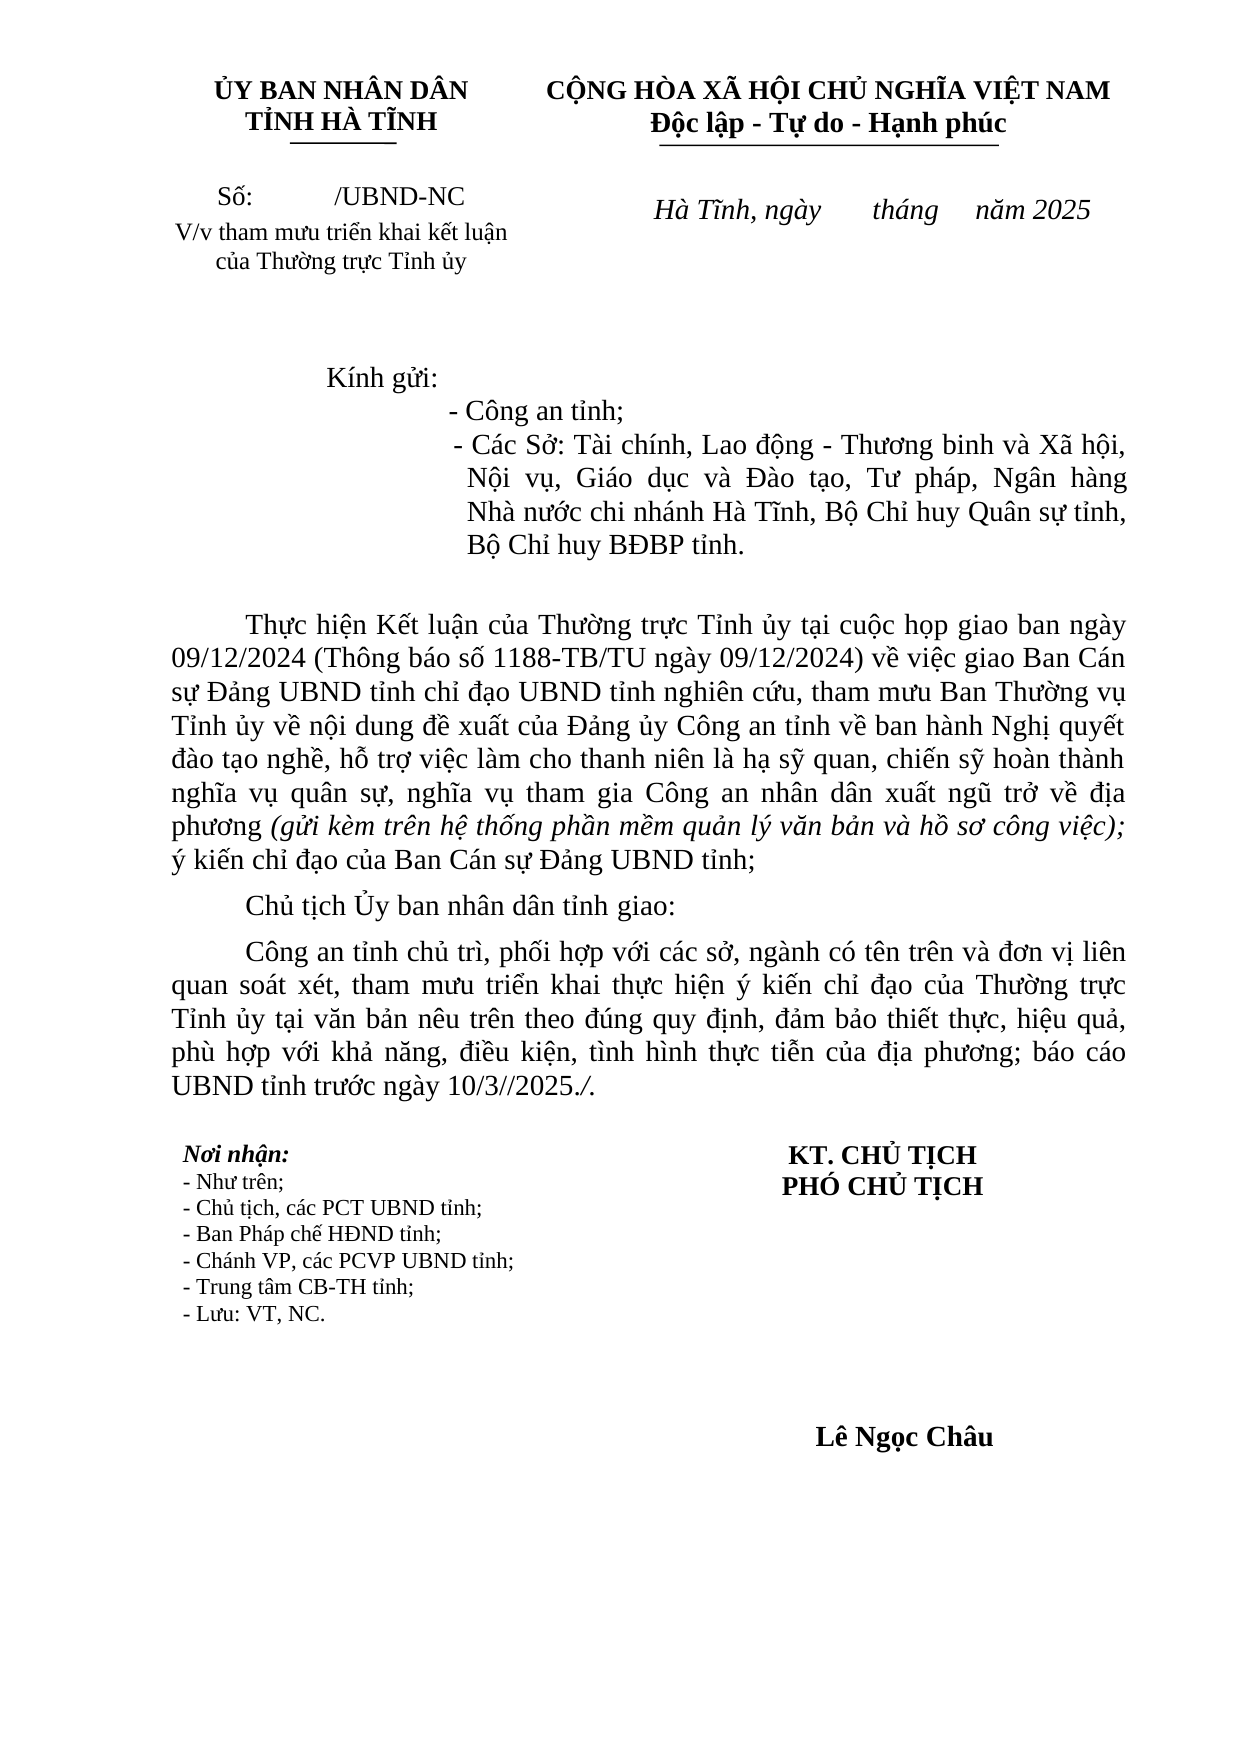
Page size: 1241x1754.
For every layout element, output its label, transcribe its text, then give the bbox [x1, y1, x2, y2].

table_header Nơi nhận: - Như trên; - Chủ tịch, các PCT UBND tỉnh; - Ban Pháp chế HĐND tỉnh; - Chánh VP, các PCVP UBND tỉnh; - Trung tâm CB-TH tỉnh; - Lưu: VT, NC. [171, 1139, 659, 1453]
table_header KT. CHỦ TỊCH PHÓ CHỦ TỊCH Lê Ngọc Châu [659, 1139, 1106, 1453]
text Thực hiện Kết luận của Thường trực Tỉnh ủy tại cuộc họp giao ban ngày 09/12/2024 (Thông báo số 1188-TB/TU ngày 09/12/2024) về việc giao Ban Cán sự Đảng UBND tỉnh chỉ đạo UBND tỉnh nghiên cứu, tham mưu Ban Thường vụ Tỉnh ủy về nội dung đề xuất của Đảng ủy Công an tỉnh về ban hành Nghị quyết đào tạo nghề, hỗ trợ việc làm cho thanh niên là hạ sỹ quan, chiến sỹ hoàn thành nghĩa vụ quân sự, nghĩa vụ tham gia Công an nhân dân xuất ngũ trở về địa phương (gửi kèm trên hệ thống phần mềm quản lý văn bản và hồ sơ công việc); ý kiến chỉ đạo của Ban Cán sự Đảng UBND tỉnh; [171, 607, 1128, 875]
text - Các Sở: Tài chính, Lao động - Thương binh và Xã hội, Nội vụ, Giáo dục và Đào tạo, Tư pháp, Ngân hàng Nhà nước chi nhánh Hà Tĩnh, Bộ Chỉ huy Quân sự tỉnh, Bộ Chỉ huy BĐBP tỉnh. [436, 427, 1128, 561]
text - Công an tỉnh; [171, 393, 1128, 427]
text Kính gửi: [171, 360, 1128, 393]
text Công an tỉnh chủ trì, phối hợp với các sở, ngành có tên trên và đơn vị liên quan soát xét, tham mưu triển khai thực hiện ý kiến chỉ đạo của Thường trực Tỉnh ủy tại văn bản nêu trên theo đúng quy định, đảm bảo thiết thực, hiệu quả, phù hợp với khả năng, điều kiện, tình hình thực tiễn của địa phương; báo cáo UBND tỉnh trước ngày 10/3//2025./. [171, 934, 1128, 1102]
text Chủ tịch Ủy ban nhân dân tỉnh giao: [171, 888, 1128, 921]
table_header CỘNG HÒA XÃ HỘI CHỦ NGHĨA VIỆT NAM Độc lập - Tự do - Hạnh phúc Hà Tĩnh, ngày tháng năm 2025 [526, 74, 1131, 310]
table_header ỦY BAN NHÂN DÂN TỈNH HÀ TĨNH Số: /UBND-NC V/v tham mưu triển khai kết luận của Thường trực Tỉnh ủy [156, 74, 526, 310]
